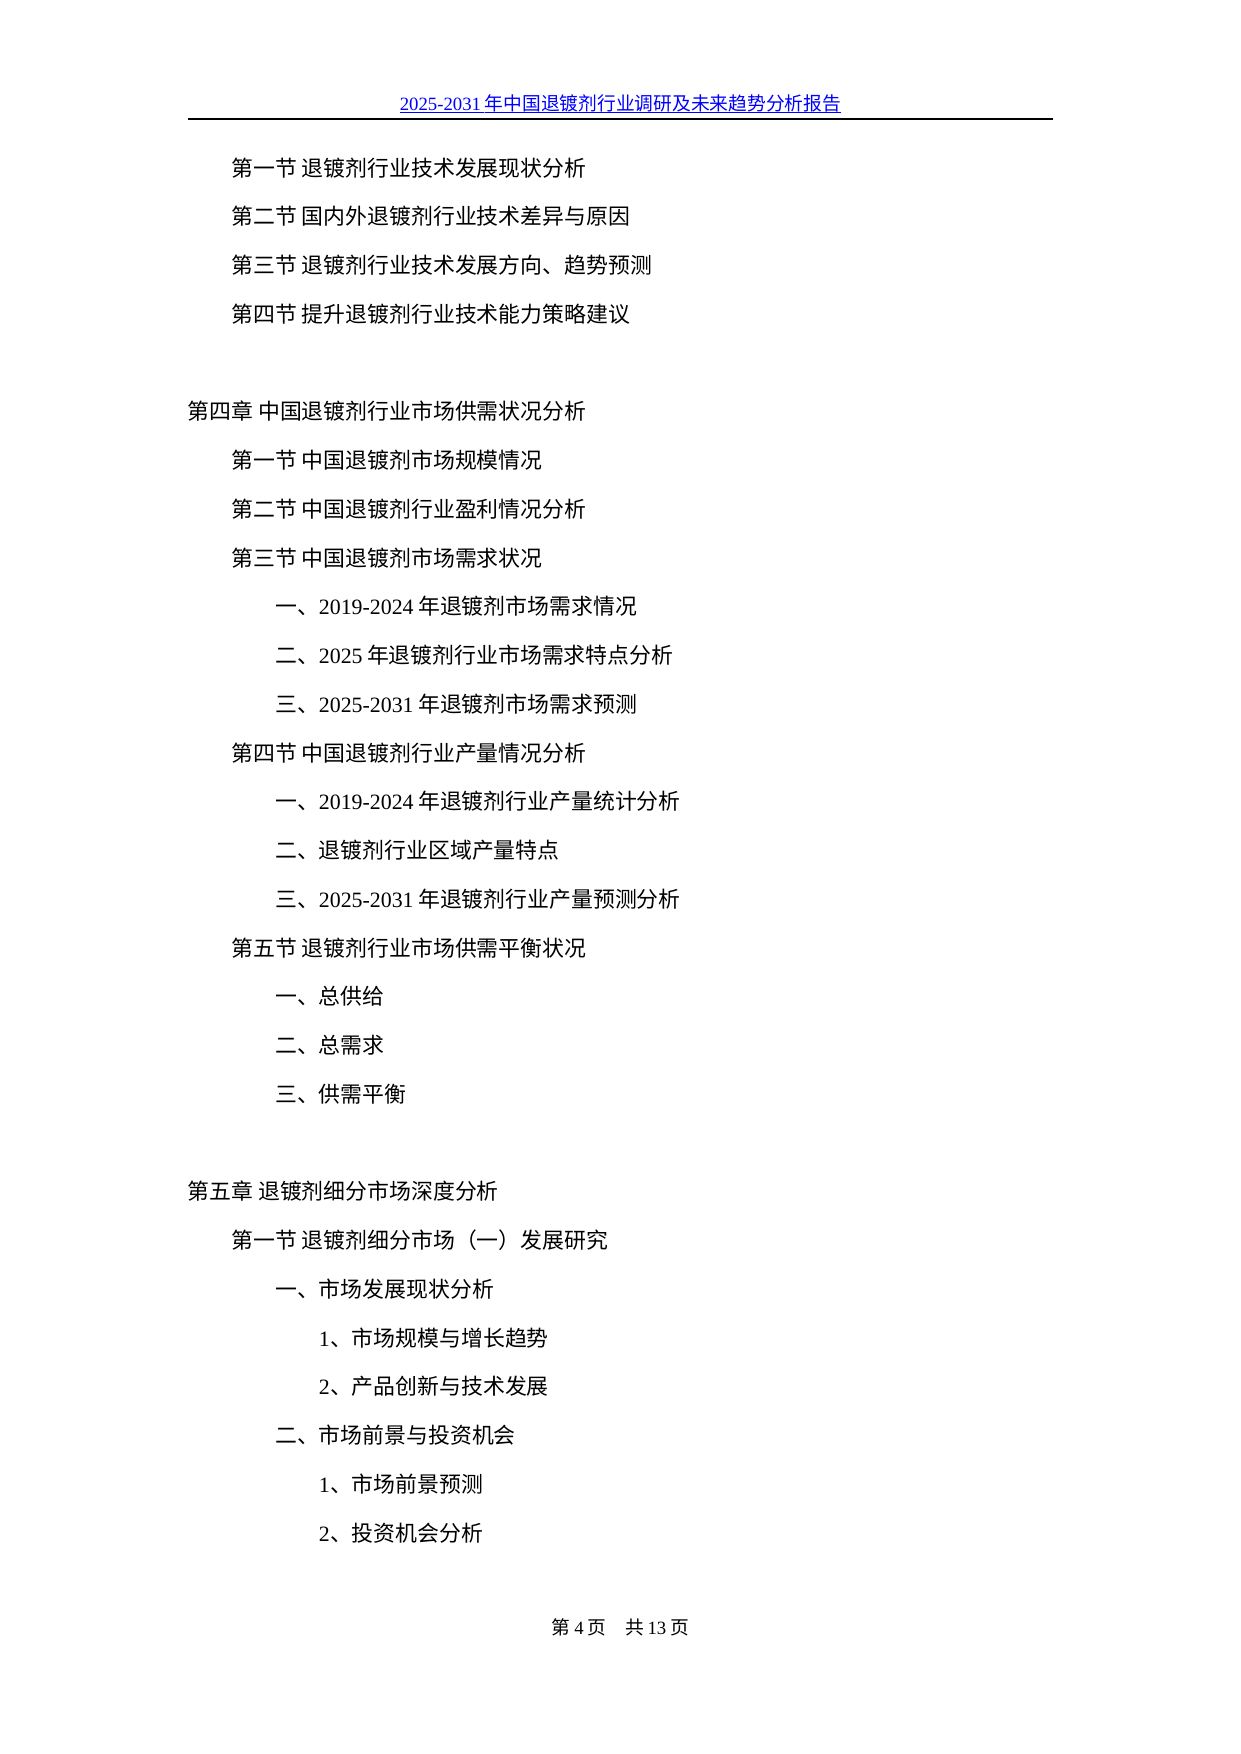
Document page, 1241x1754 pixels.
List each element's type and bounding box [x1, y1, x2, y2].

text [187, 150, 1053, 1548]
